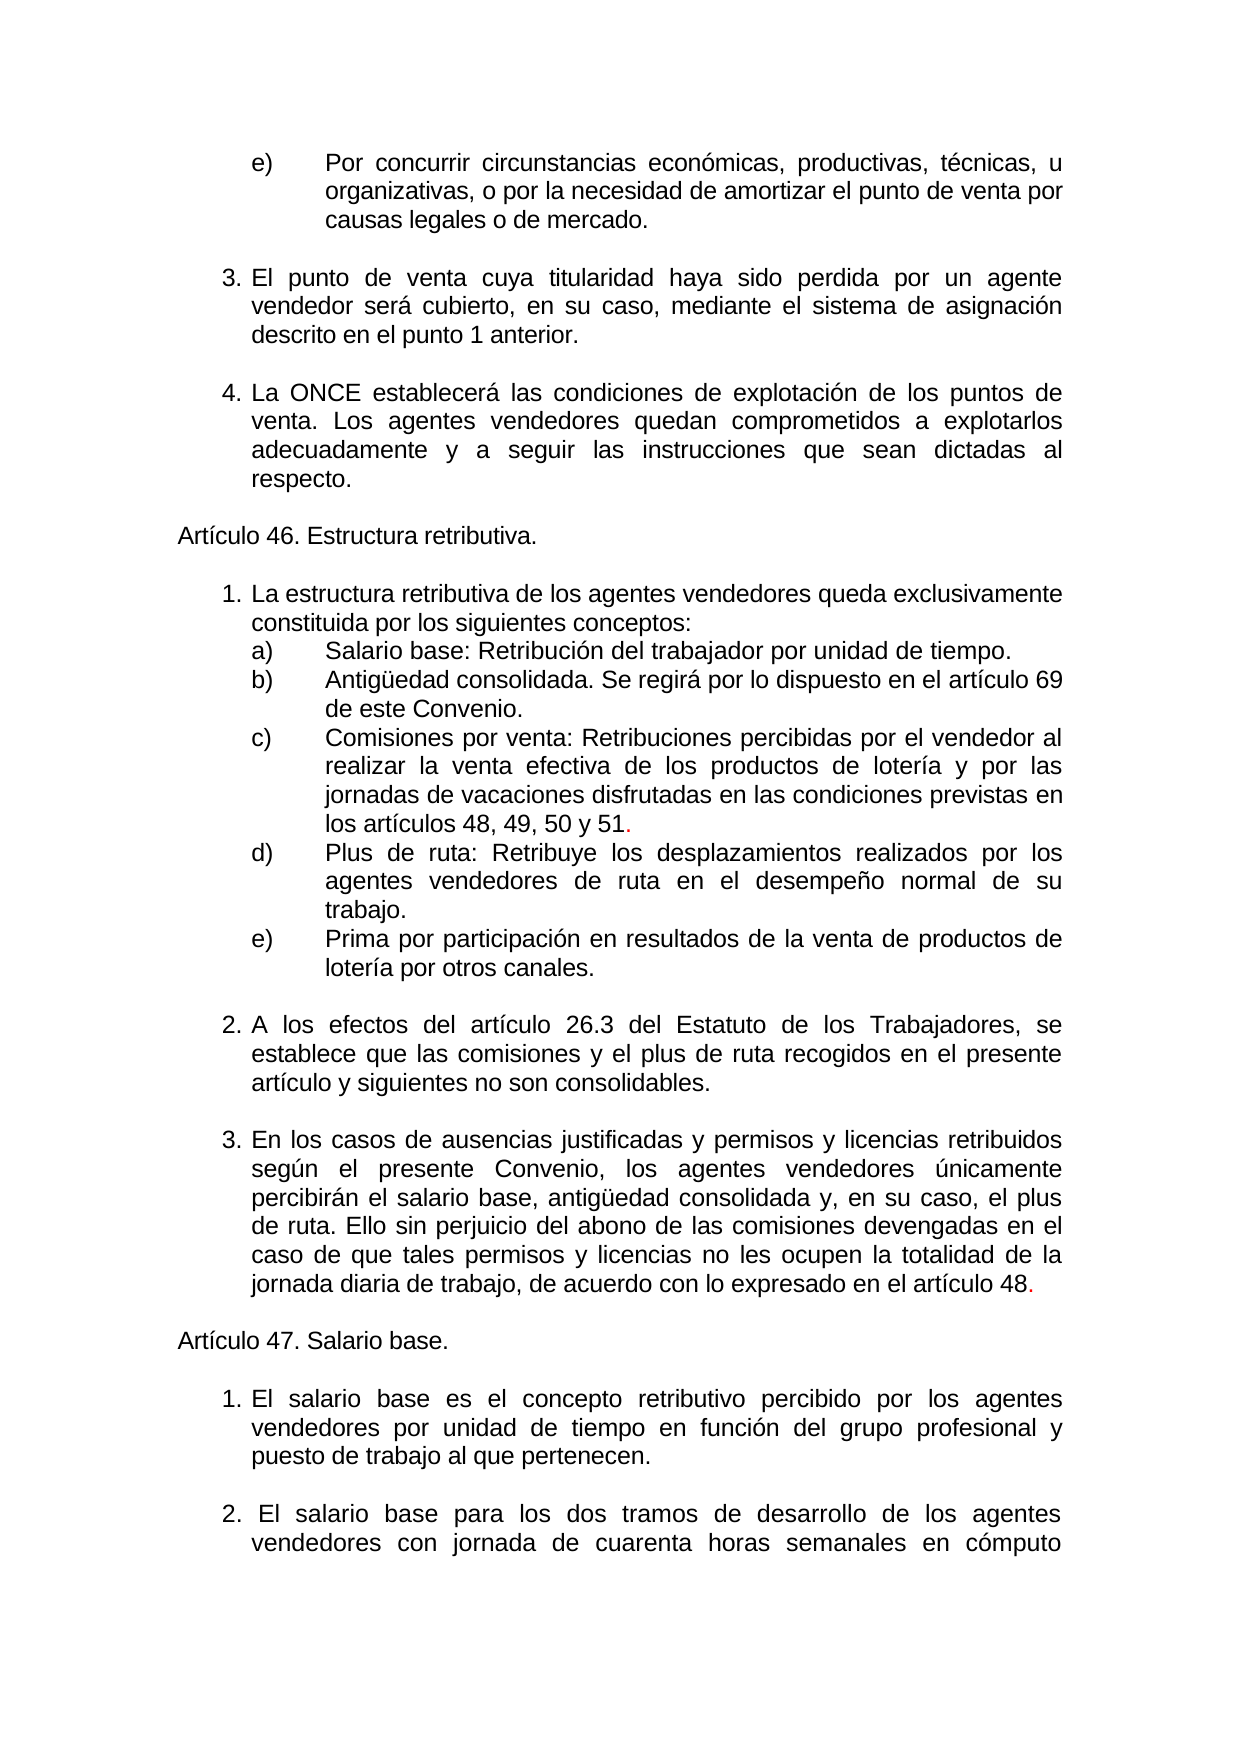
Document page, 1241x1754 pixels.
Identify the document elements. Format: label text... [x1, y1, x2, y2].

text 4. La ONCE establecerá las condiciones de explotación de los puntos de venta. Los agentes vendedores quedan comprometidos a explotarlos adecuadamente y a seguir las instrucciones que sean dictadas al respecto. [222, 378, 1063, 493]
text a) Salario base: Retribución del trabajador por unidad de tiempo. [251, 636, 1063, 665]
text 1. La estructura retributiva de los agentes vendedores queda exclusivamente constituida por los siguientes conceptos: [222, 579, 1063, 636]
text c) Comisiones por venta: Retribuciones percibidas por el vendedor al realizar la venta efectiva de los productos de lotería y por las jornadas de vacaciones disfrutadas en las condiciones previstas en los artículos 48, 49, 50 y 51. [251, 723, 1063, 838]
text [222, 1499, 1063, 1556]
text Artículo 47. Salario base. [177, 1326, 1063, 1355]
text b) Antigüedad consolidada. Se regirá por lo dispuesto en el artículo 69 de este Convenio. [251, 665, 1063, 723]
text Artículo 46. Estructura retributiva. [177, 521, 1063, 550]
text 3. En los casos de ausencias justificadas y permisos y licencias retribuidos según el presente Convenio, los agentes vendedores únicamente percibirán el salario base, antigüedad consolidada y, en su caso, el plus de ruta. Ello sin perjuicio del abono de las comisiones devengadas en el caso de que tales permisos y licencias no les ocupen la totalidad de la jornada diaria de trabajo, de acuerdo con lo expresado en el artículo 48. [222, 1125, 1063, 1298]
text 3. El punto de venta cuya titularidad haya sido perdida por un agente vendedor será cubierto, en su caso, mediante el sistema de asignación descrito en el punto 1 anterior. [222, 263, 1063, 349]
text d) Plus de ruta: Retribuye los desplazamientos realizados por los agentes vendedores de ruta en el desempeño normal de su trabajo. [251, 838, 1063, 924]
text 1. El salario base es el concepto retributivo percibido por los agentes vendedores por unidad de tiempo en función del grupo profesional y puesto de trabajo al que pertenecen. [222, 1384, 1063, 1470]
text e) Por concurrir circunstancias económicas, productivas, técnicas, u organizativas, o por la necesidad de amortizar el punto de venta por causas legales o de mercado. [251, 148, 1063, 234]
text e) Prima por participación en resultados de la venta de productos de lotería por otros canales. [251, 924, 1063, 981]
text 2. A los efectos del artículo 26.3 del Estatuto de los Trabajadores, se establece que las comisiones y el plus de ruta recogidos en el presente artículo y siguientes no son consolidables. [222, 1010, 1063, 1096]
